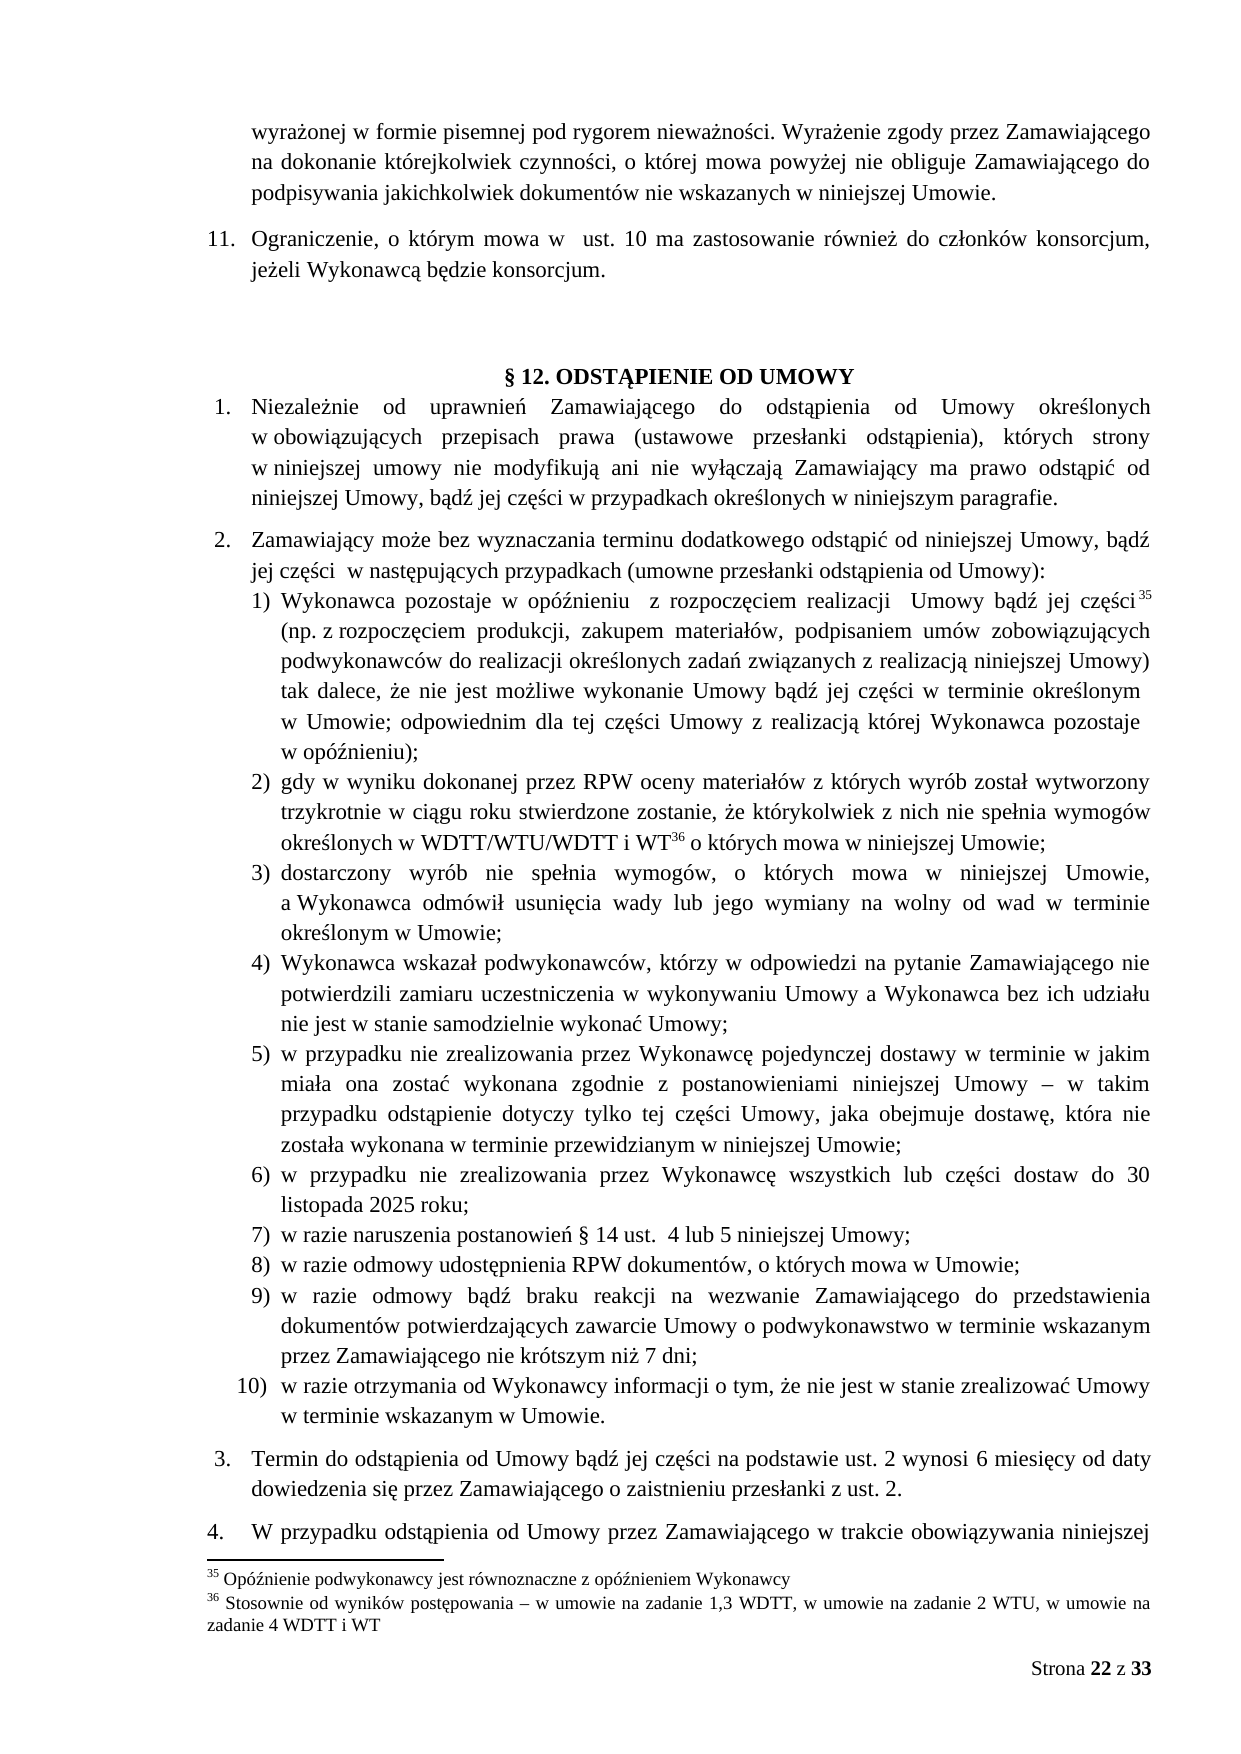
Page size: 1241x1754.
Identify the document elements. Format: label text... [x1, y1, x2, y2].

list w razie odmowy udostępnienia RPW dokumentów, o których mowa w Umowie; [251, 1252, 1152, 1278]
list Zamawiający może bez wyznaczania terminu dodatkowego odstąpić od niniejszej Umowy, bądź jej części w następujących przypadkach (umowne przesłanki odstąpienia od Umowy): [214, 527, 1152, 583]
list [207, 1518, 1152, 1544]
text § 12. ODSTĄPIENIE OD UMOWY [207, 363, 1152, 389]
list dostarczony wyrób nie spełnia wymogów, o których mowa w niniejszej Umowie, a Wykonawca odmówił usunięcia wady lub jego wymiany na wolny od wad w terminie określonym w Umowie; [251, 859, 1152, 946]
list w razie otrzymania od Wykonawcy informacji o tym, że nie jest w stanie zrealizować Umowy w terminie wskazanym w Umowie. [236, 1372, 1152, 1429]
list gdy w wyniku dokonanej przez RPW oceny materiałów z których wyrób został wytworzony trzykrotnie w ciągu roku stwierdzone zostanie, że którykolwiek z nich nie spełnia wymogów określonych w WDTT/WTU/WDTT i WT o których mowa w niniejszej Umowie; [251, 768, 1152, 855]
list Termin do odstąpienia od Umowy bądź jej części na podstawie ust. 2 wynosi 6 miesięcy od daty dowiedzenia się przez Zamawiającego o zaistnieniu przesłanki z ust. 2. [214, 1445, 1152, 1502]
list w razie naruszenia postanowień § 14 ust. 4 lub 5 niniejszej Umowy; [251, 1221, 1152, 1248]
list w razie odmowy bądź braku reakcji na wezwanie Zamawiającego do przedstawienia dokumentów potwierdzających zawarcie Umowy o podwykonawstwo w terminie wskazanym przez Zamawiającego nie krótszym niż 7 dni; [251, 1282, 1152, 1368]
list Ograniczenie, o którym mowa w ust. 10 ma zastosowanie również do członków konsorcjum, jeżeli Wykonawcą będzie konsorcjum. [207, 226, 1152, 282]
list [207, 118, 1152, 205]
list w przypadku nie zrealizowania przez Wykonawcę wszystkich lub części dostaw do 30 listopada 2025 roku; [251, 1161, 1152, 1217]
list Wykonawca pozostaje w opóźnieniu z rozpoczęciem realizacji Umowy bądź jej części (np. z rozpoczęciem produkcji, zakupem materiałów, podpisaniem umów zobowiązujących podwykonawców do realizacji określonych zadań związanych z realizacją niniejszej Umowy) tak dalece, że nie jest możliwe wykonanie Umowy bądź jej części w terminie określonym w Umowie; odpowiednim dla tej części Umowy z realizacją której Wykonawca pozostaje w opóźnieniu); [251, 587, 1152, 764]
list Niezależnie od uprawnień Zamawiającego do odstąpienia od Umowy określonych w obowiązujących przepisach prawa (ustawowe przesłanki odstąpienia), których strony w niniejszej umowy nie modyfikują ani nie wyłączają Zamawiający ma prawo odstąpić od niniejszej Umowy, bądź jej części w przypadkach określonych w niniejszym paragrafie. [214, 393, 1152, 510]
list Wykonawca wskazał podwykonawców, którzy w odpowiedzi na pytanie Zamawiającego nie potwierdzili zamiaru uczestniczenia w wykonywaniu Umowy a Wykonawca bez ich udziału nie jest w stanie samodzielnie wykonać Umowy; [251, 949, 1152, 1036]
list w przypadku nie zrealizowania przez Wykonawcę pojedynczej dostawy w terminie w jakim miała ona zostać wykonana zgodnie z postanowieniami niniejszej Umowy – w takim przypadku odstąpienie dotyczy tylko tej części Umowy, jaka obejmuje dostawę, która nie została wykonana w terminie przewidzianym w niniejszej Umowie; [251, 1040, 1152, 1157]
